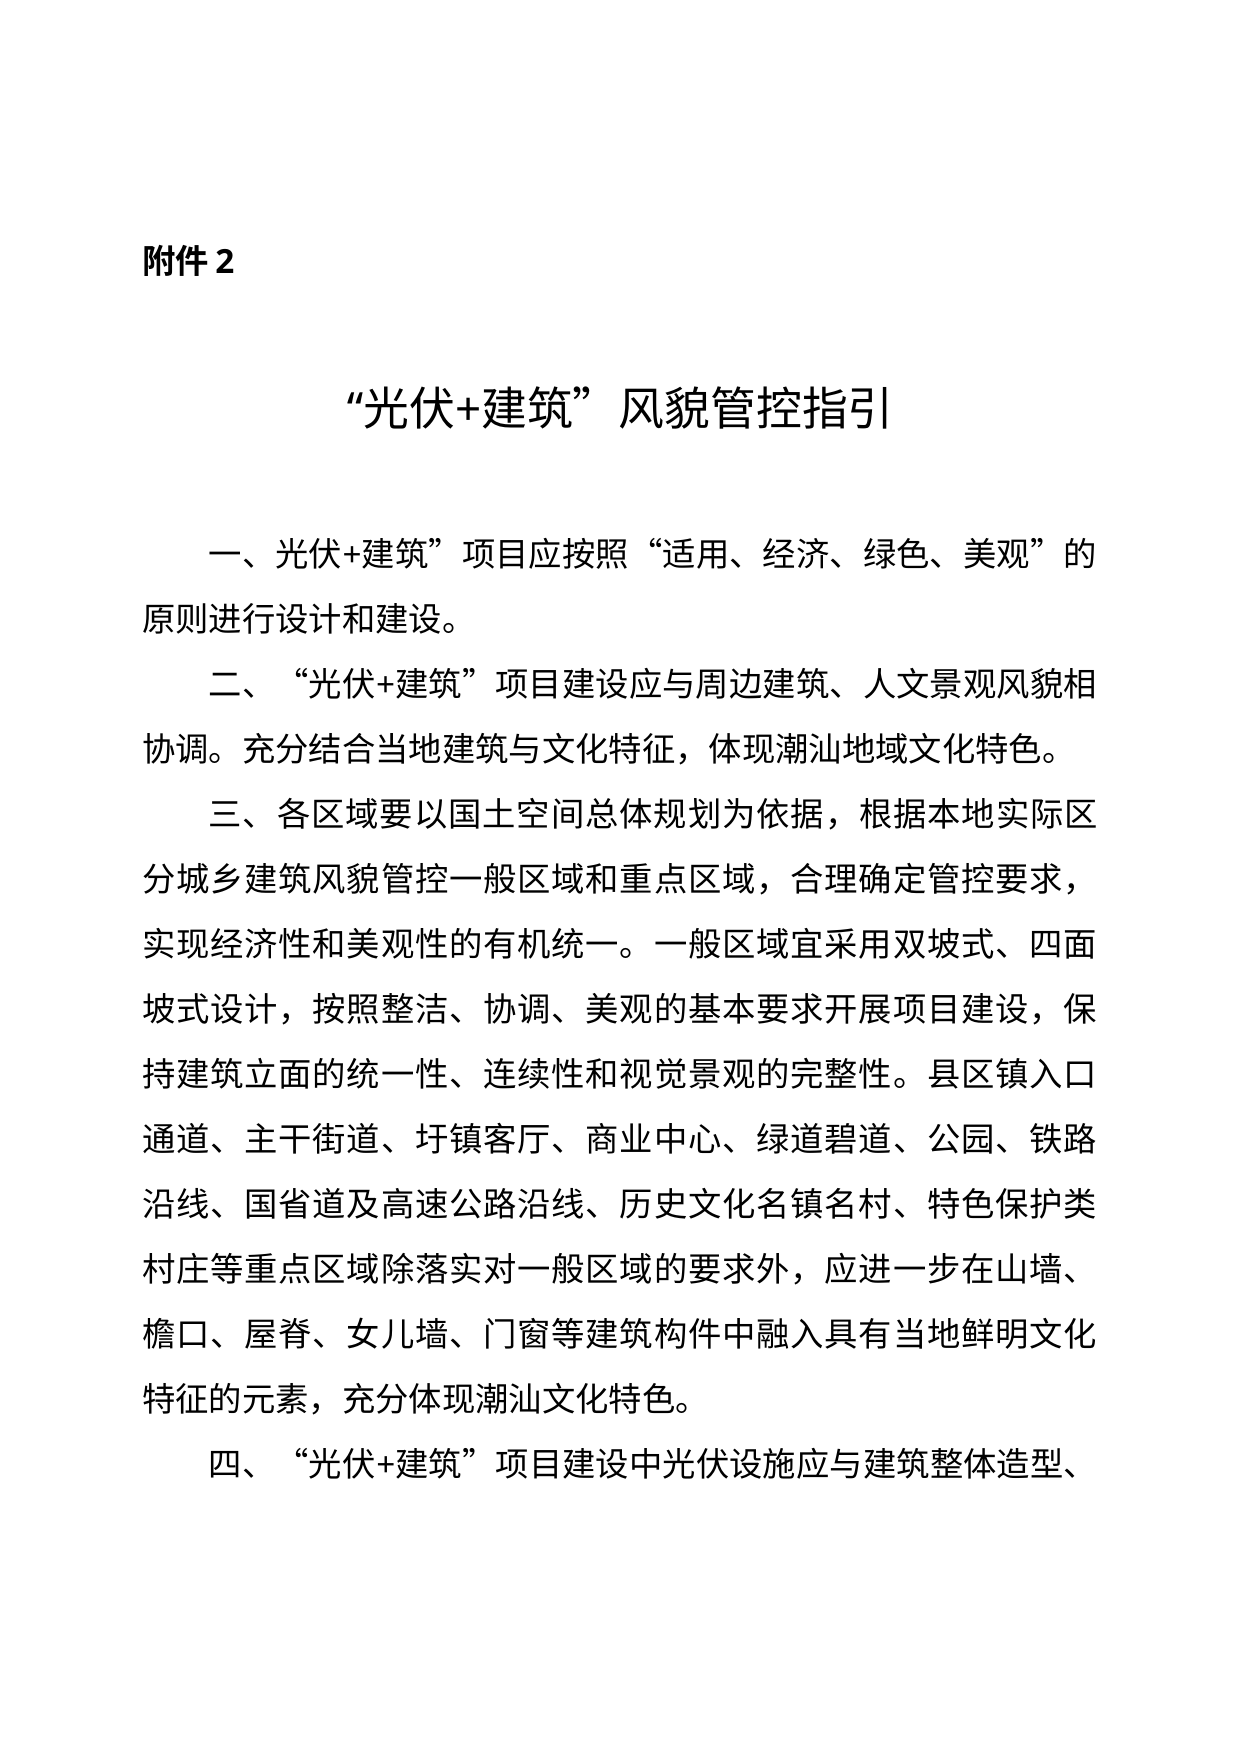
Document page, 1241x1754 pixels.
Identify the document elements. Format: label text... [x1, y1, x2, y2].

text 附件2 [142, 227, 1098, 292]
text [142, 1429, 1098, 1494]
text 二、“光伏+建筑”项目建设应与周边建筑、人文景观风貌相协调。充分结合当地建筑与文化特征，体现潮汕地域文化特色。 [142, 649, 1098, 779]
text “光伏+建筑”风貌管控指引 [142, 357, 1098, 454]
text 一、光伏+建筑”项目应按照“适用、经济、绿色、美观”的原则进行设计和建设。 [142, 519, 1098, 649]
text 三、各区域要以国土空间总体规划为依据，根据本地实际区分城乡建筑风貌管控一般区域和重点区域，合理确定管控要求，实现经济性和美观性的有机统一。一般区域宜采用双坡式、四面坡式设计，按照整洁、协调、美观的基本要求开展项目建设，保持建筑立面的统一性、连续性和视觉景观的完整性。县区镇入口通道、主干街道、圩镇客厅、商业中心、绿道碧道、公园、铁路沿线、国省道及高速公路沿线、历史文化名镇名村、特色保护类村庄等重点区域除落实对一般区域的要求外，应进一步在山墙、檐口、屋脊、女儿墙、门窗等建筑构件中融入具有当地鲜明文化特征的元素，充分体现潮汕文化特色。 [142, 779, 1098, 1429]
